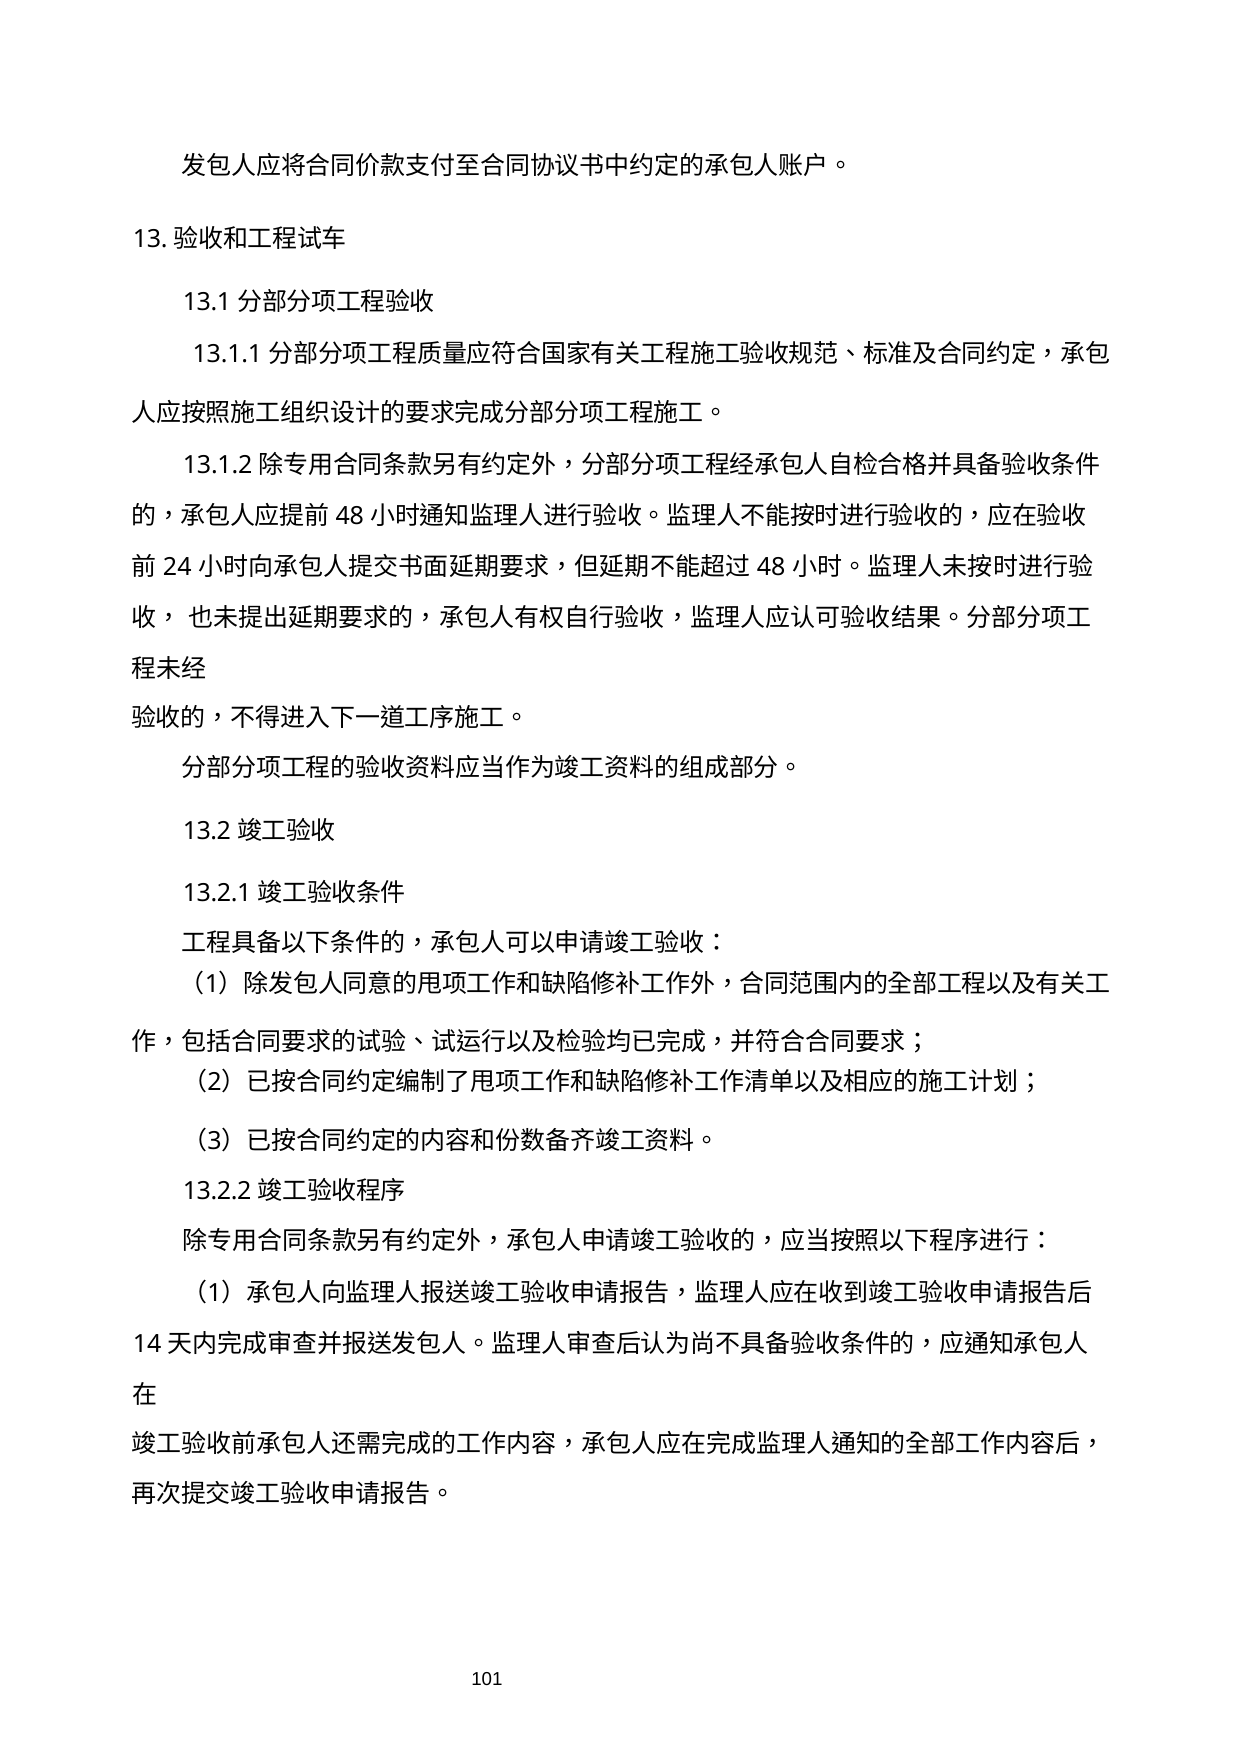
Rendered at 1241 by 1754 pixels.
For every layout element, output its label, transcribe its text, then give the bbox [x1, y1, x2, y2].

text 验收的，不得进入下一道工序施工。 [131, 702, 1111, 733]
text 分部分项工程的验收资料应当作为竣工资料的组成部分。 [181, 752, 1111, 783]
text 发包人应将合同价款支付至合同协议书中约定的承包人账户。 [181, 162, 1111, 223]
text 13.2.1 竣工验收条件 [183, 877, 1111, 908]
text 工程具备以下条件的，承包人可以申请竣工验收： [181, 927, 1111, 958]
text 人应按照施工组织设计的要求完成分部分项工程施工。 [131, 397, 1111, 428]
text （3）已按合同约定的内容和份数备齐竣工资料。 [182, 1124, 1111, 1156]
text 作，包括合同要求的试验、试运行以及检验均已完成，并符合合同要求； [131, 1026, 1111, 1057]
text 再次提交竣工验收申请报告。 [131, 1478, 1111, 1509]
text （2）已按合同约定编制了甩项工作和缺陷修补工作清单以及相应的施工计划； [182, 1076, 1111, 1124]
text 13.2 竣工验收 [183, 814, 1111, 845]
text 除专用合同条款另有约定外，承包人申请竣工验收的，应当按照以下程序进行： [182, 1225, 1111, 1256]
text 13.2.2 竣工验收程序 [183, 1175, 1111, 1206]
text 13.1 分部分项工程验收 [183, 286, 1111, 316]
text 13.1.1 分部分项工程质量应符合国家有关工程施工验收规范、标准及合同约定，承包 [131, 348, 1110, 397]
text 13. 验收和工程试车 [133, 223, 1111, 254]
text 竣工验收前承包人还需完成的工作内容，承包人应在完成监理人通知的全部工作内容后， [131, 1428, 1111, 1459]
text 13.1.2 除专用合同条款另有约定外，分部分项工程经承包人自检合格并具备验收条件 的，承包人应提前 48 小时通知监理人进行验收。监理人不能按时进行验收的，应在验收前 24 小时向承包人提交书面延期要求，但延期不能超过 48 小时。监理人未按时进行验收， 也未提出延期要求的，承包人有权自行验收，监理人应认可验收结果。分部分项工程未经 [131, 447, 1111, 685]
text （1）承包人向监理人报送竣工验收申请报告，监理人应在收到竣工验收申请报告后 14 天内完成审查并报送发包人。监理人审查后认为尚不具备验收条件的，应通知承包人在 [133, 1275, 1110, 1411]
text （1）除发包人同意的甩项工作和缺陷修补工作外，合同范围内的全部工程以及有关工 [131, 977, 1110, 1026]
